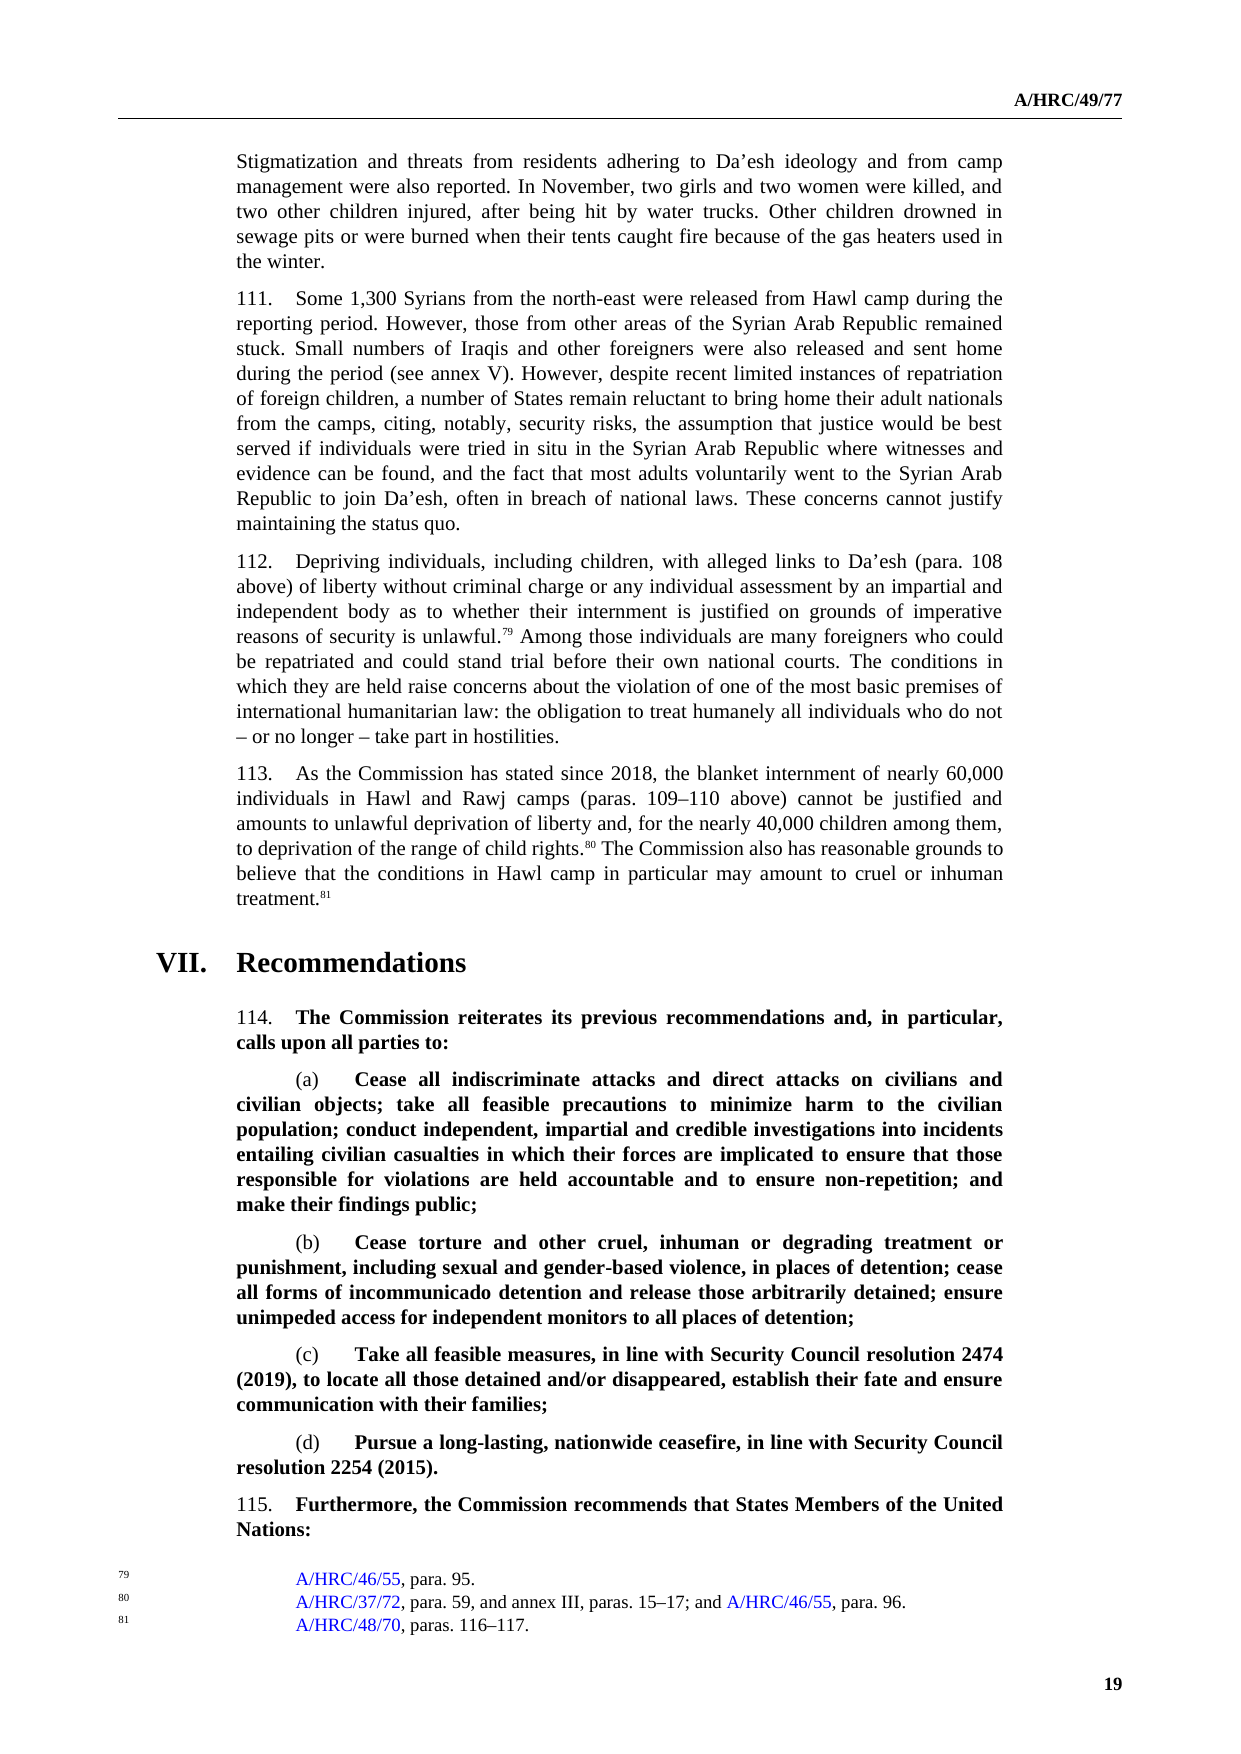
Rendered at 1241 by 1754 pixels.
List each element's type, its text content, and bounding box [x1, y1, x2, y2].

text (c) Take all feasible measures, in line with Security Council resolution 2474 (2019), to locate all those detained and/or disappeared, establish their fate and ensure communication with their families; [236, 1341, 1004, 1416]
text (d) Pursue a long-lasting, nationwide ceasefire, in line with Security Council resolution 2254 (2015). [236, 1429, 1004, 1479]
text VII. Recommendations [118, 948, 1004, 979]
text (a) Cease all indiscriminate attacks and direct attacks on civilians and civilian objects; take all feasible precautions to minimize harm to the civilian population; conduct independent, impartial and credible investigations into incidents entailing civilian casualties in which their forces are implicated to ensure that those responsible for violations are held accountable and to ensure non-repetition; and make their findings public; [236, 1066, 1004, 1216]
text 114. The Commission reiterates its previous recommendations and, in particular, calls upon all parties to: [236, 1004, 1004, 1054]
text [236, 148, 1004, 273]
text 111. Some 1,300 Syrians from the north-east were released from Hawl camp during the reporting period. However, those from other areas of the Syrian Arab Republic remained stuck. Small numbers of Iraqis and other foreigners were also released and sent home during the period (see annex V). However, despite recent limited instances of repatriation of foreign children, a number of States remain reluctant to bring home their adult nationals from the camps, citing, notably, security risks, the assumption that justice would be best served if individuals were tried in situ in the Syrian Arab Republic where witnesses and evidence can be found, and the fact that most adults voluntarily went to the Syrian Arab Republic to join Da’esh, often in breach of national laws. These concerns cannot justify maintaining the status quo. [236, 285, 1004, 535]
text 113. As the Commission has stated since 2018, the blanket internment of nearly 60,000 individuals in Hawl and Rawj camps (paras. 109–110 above) cannot be justified and amounts to unlawful deprivation of liberty and, for the nearly 40,000 children among them, to deprivation of the range of child rights. The Commission also has reasonable grounds to believe that the conditions in Hawl camp in particular may amount to cruel or inhuman treatment. [236, 760, 1004, 910]
text 115. Furthermore, the Commission recommends that States Members of the United Nations: [236, 1491, 1004, 1541]
text 112. Depriving individuals, including children, with alleged links to Da’esh (para. 108 above) of liberty without criminal charge or any individual assessment by an impartial and independent body as to whether their internment is justified on grounds of imperative reasons of security is unlawful. Among those individuals are many foreigners who could be repatriated and could stand trial before their own national courts. The conditions in which they are held raise concerns about the violation of one of the most basic premises of international humanitarian law: the obligation to treat humanely all individuals who do not – or no longer – take part in hostilities. [236, 548, 1004, 748]
text (b) Cease torture and other cruel, inhuman or degrading treatment or punishment, including sexual and gender-based violence, in places of detention; cease all forms of incommunicado detention and release those arbitrarily detained; ensure unimpeded access for independent monitors to all places of detention; [236, 1229, 1004, 1329]
